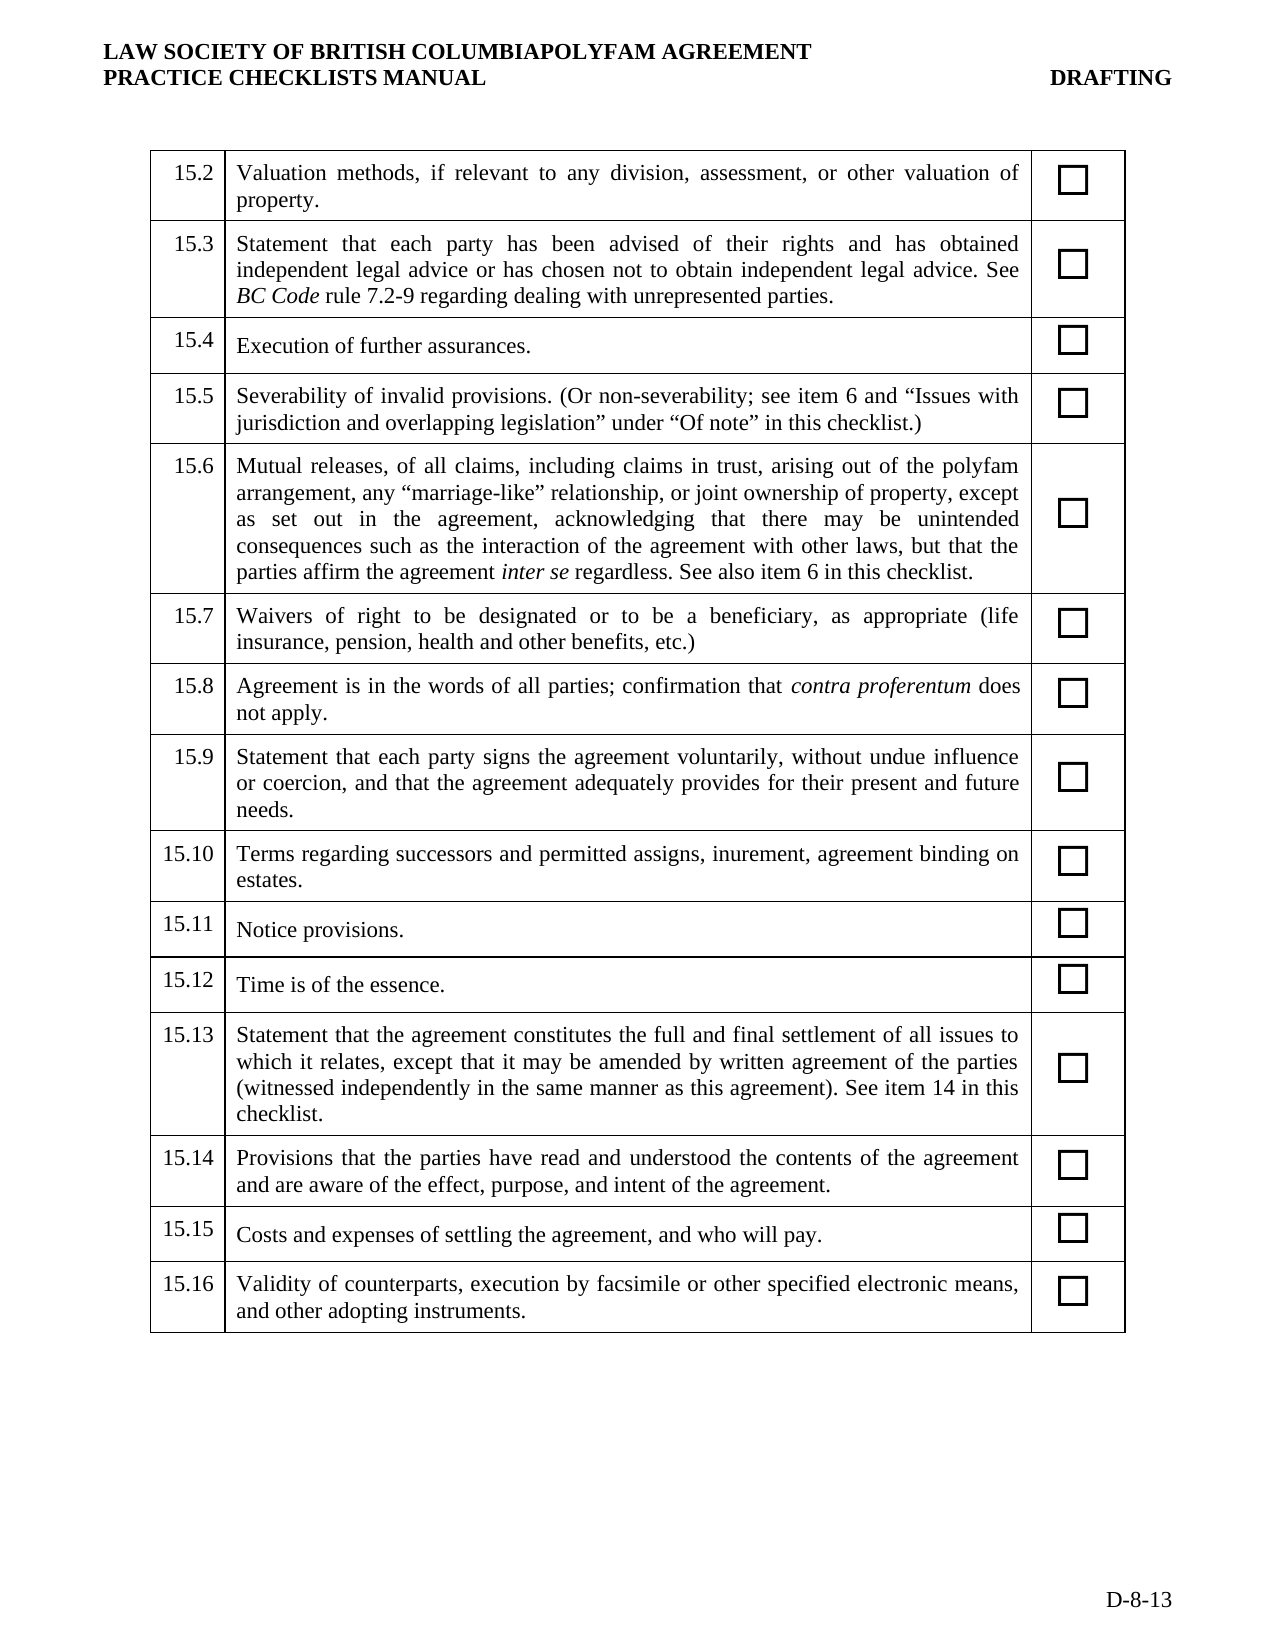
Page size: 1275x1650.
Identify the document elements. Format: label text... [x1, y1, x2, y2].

table_cell [1032, 831, 1124, 901]
table_cell [1032, 902, 1124, 956]
table_cell [1032, 664, 1124, 733]
table_cell [1032, 151, 1124, 220]
table_cell 15.15 [151, 1207, 224, 1261]
table_cell Costs and expenses of settling the agreement, and who will pay. [226, 1207, 1031, 1261]
table_cell [1032, 735, 1124, 830]
table_cell 15.14 [151, 1136, 224, 1206]
table_cell 15.5 [151, 374, 224, 443]
table_cell 15.12 [151, 958, 224, 1012]
table_cell [1032, 1013, 1124, 1135]
table_cell Statement that each party signs the agreement voluntarily, without undue influence or coercion, and that the agreement adequately provides for their present and future needs. [226, 735, 1031, 830]
table_cell [1032, 1136, 1124, 1206]
table_cell Terms regarding successors and permitted assigns, inurement, agreement binding on estates. [226, 831, 1031, 901]
table_cell 15.9 [151, 735, 224, 830]
table_cell [1032, 374, 1124, 443]
table_cell [1032, 221, 1124, 317]
table_cell 15.10 [151, 831, 224, 901]
table_cell [1032, 444, 1124, 593]
table_cell Time is of the essence. [226, 958, 1031, 1012]
table_cell [1032, 594, 1124, 663]
table_cell 15.11 [151, 902, 224, 956]
table_cell [1032, 1207, 1124, 1261]
table_cell 15.16 [151, 1262, 224, 1332]
table_cell [1032, 958, 1124, 1012]
table_cell 15.7 [151, 594, 224, 663]
table_cell 15.8 [151, 664, 224, 733]
table_cell 15.6 [151, 444, 224, 593]
table_cell Valuation methods, if relevant to any division, assessment, or other valuation of property. [226, 151, 1031, 220]
table_cell 15.3 [151, 221, 224, 317]
table_cell Statement that each party has been advised of their rights and has obtained independent legal advice or has chosen not to obtain independent legal advice. See BC Code rule 7.2-9 regarding dealing with unrepresented parties. [226, 221, 1031, 317]
table_cell Agreement is in the words of all parties; confirmation that contra proferentum does not apply. [226, 664, 1031, 733]
table_cell Notice provisions. [226, 902, 1031, 956]
table_cell Mutual releases, of all claims, including claims in trust, arising out of the polyfam arrangement, any “marriage-like” relationship, or joint ownership of property, except as set out in the agreement, acknowledging that there may be unintended consequences such as the interaction of the agreement with other laws, but that the parties affirm the agreement inter se regardless. See also item 6 in this checklist. [226, 444, 1031, 593]
table_cell Validity of counterparts, execution by facsimile or other specified electronic means, and other adopting instruments. [226, 1262, 1031, 1332]
table_cell 15.13 [151, 1013, 224, 1135]
table_cell [1032, 1262, 1124, 1332]
table_cell Waivers of right to be designated or to be a beneficiary, as appropriate (life insurance, pension, health and other benefits, etc.) [226, 594, 1031, 663]
table_cell Provisions that the parties have read and understood the contents of the agreement and are aware of the effect, purpose, and intent of the agreement. [226, 1136, 1031, 1206]
table_cell Severability of invalid provisions. (Or non-severability; see item 6 and “Issues with jurisdiction and overlapping legislation” under “Of note” in this checklist.) [226, 374, 1031, 443]
table_cell Statement that the agreement constitutes the full and final settlement of all issues to which it relates, except that it may be amended by written agreement of the parties (witnessed independently in the same manner as this agreement). See item 14 in this checklist. [226, 1013, 1031, 1135]
table_cell 15.2 [151, 151, 224, 220]
table_cell Execution of further assurances. [226, 318, 1031, 373]
table_cell [1032, 318, 1124, 373]
table_cell 15.4 [151, 318, 224, 373]
